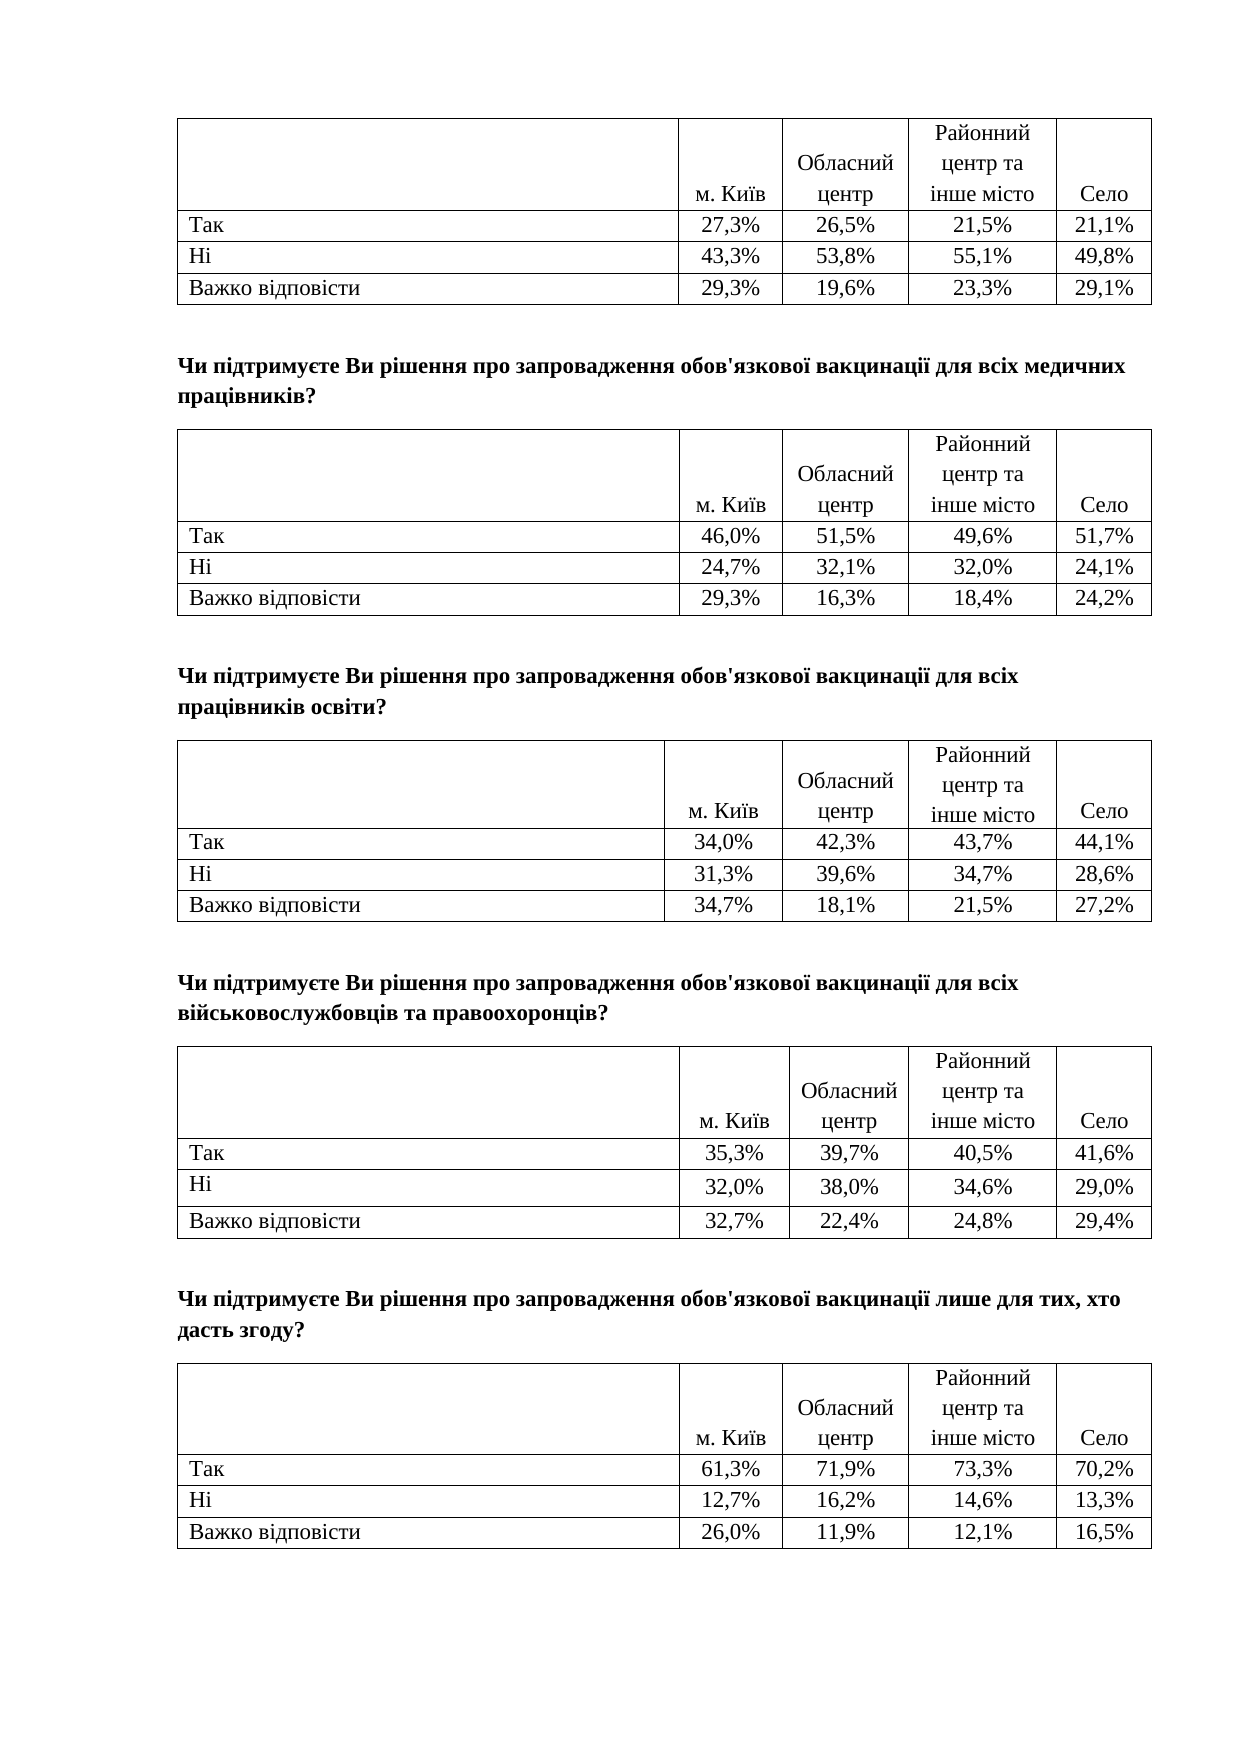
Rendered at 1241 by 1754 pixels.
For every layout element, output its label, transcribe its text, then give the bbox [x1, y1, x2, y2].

table_cell 16,5% [1057, 1518, 1151, 1548]
text Чи підтримуєте Ви рішення про запровадження обов'язкової вакцинації для всіх працівників освіти? [177, 662, 1152, 719]
table_cell Ні [178, 242, 678, 273]
table_cell 71,9% [783, 1455, 908, 1485]
table_cell 46,0% [680, 522, 782, 552]
table_cell 16,3% [783, 584, 908, 614]
table_header Село [1057, 1047, 1151, 1138]
table_cell 53,8% [783, 242, 908, 273]
table_cell 29,1% [1057, 274, 1151, 304]
table_cell Ні [178, 860, 664, 890]
table_cell 11,9% [783, 1518, 908, 1548]
table_cell 49,8% [1057, 242, 1151, 273]
table_cell 21,5% [909, 211, 1056, 241]
table_cell Так [178, 522, 679, 552]
table_cell 21,5% [909, 891, 1056, 921]
table_cell 40,5% [909, 1139, 1056, 1169]
table_cell 29,0% [1057, 1170, 1151, 1206]
table_header Обласний центр [783, 119, 908, 210]
table_cell 34,7% [909, 860, 1056, 890]
table_cell Ні [178, 553, 679, 583]
table_cell 43,7% [909, 829, 1056, 859]
table_cell 29,3% [680, 584, 782, 614]
table_header Обласний центр [783, 1364, 908, 1454]
table_cell 12,1% [909, 1518, 1056, 1548]
table_cell 27,3% [679, 211, 782, 241]
table_cell 32,0% [909, 553, 1056, 583]
table_cell Важко відповісти [178, 584, 679, 614]
table_cell Важко відповісти [178, 1207, 679, 1237]
table_cell 32,0% [680, 1170, 789, 1206]
table_header [178, 1047, 679, 1138]
table_cell 12,7% [680, 1486, 782, 1517]
text Чи підтримуєте Ви рішення про запровадження обов'язкової вакцинації для всіх військовослужбовців та правоохоронців? [177, 969, 1152, 1026]
table_cell 51,7% [1057, 522, 1151, 552]
table_cell 61,3% [680, 1455, 782, 1485]
text Чи підтримуєте Ви рішення про запровадження обов'язкової вакцинації лише для тих, хто дасть згоду? [177, 1285, 1152, 1342]
table_cell 43,3% [679, 242, 782, 273]
table_header м. Київ [680, 1047, 789, 1138]
table_cell 34,7% [665, 891, 782, 921]
table_cell 70,2% [1057, 1455, 1151, 1485]
table_header Обласний центр [790, 1047, 908, 1138]
table_cell 24,8% [909, 1207, 1056, 1237]
table_cell 19,6% [783, 274, 908, 304]
table_header Районний центр та інше місто [909, 119, 1056, 210]
table_header Село [1057, 430, 1151, 521]
table_cell 73,3% [909, 1455, 1056, 1485]
table_cell 49,6% [909, 522, 1056, 552]
table_cell 35,3% [680, 1139, 789, 1169]
table_cell 55,1% [909, 242, 1056, 273]
table_cell 39,6% [783, 860, 908, 890]
table_cell 21,1% [1057, 211, 1151, 241]
table_cell 14,6% [909, 1486, 1056, 1517]
table_cell 42,3% [783, 829, 908, 859]
table_cell 32,7% [680, 1207, 789, 1237]
table_cell 34,0% [665, 829, 782, 859]
table_header Село [1057, 741, 1151, 827]
table_cell 18,4% [909, 584, 1056, 614]
text Чи підтримуєте Ви рішення про запровадження обов'язкової вакцинації для всіх медичних працівників? [177, 352, 1152, 409]
table_cell 38,0% [790, 1170, 908, 1206]
table_header Районний центр та інше місто [909, 430, 1056, 521]
table_cell 22,4% [790, 1207, 908, 1237]
table_header м. Київ [679, 119, 782, 210]
table_cell 18,1% [783, 891, 908, 921]
table_header м. Київ [680, 1364, 782, 1454]
table_header Районний центр та інше місто [909, 741, 1056, 827]
table_header [178, 741, 664, 827]
table_header Обласний центр [783, 741, 908, 827]
table_header Обласний центр [783, 430, 908, 521]
table_cell Важко відповісти [178, 891, 664, 921]
table_header Село [1057, 119, 1151, 210]
table_cell 28,6% [1057, 860, 1151, 890]
table_cell 39,7% [790, 1139, 908, 1169]
table_header [178, 119, 678, 210]
table_cell 29,3% [679, 274, 782, 304]
table_cell Так [178, 1139, 679, 1169]
table_cell Важко відповісти [178, 274, 678, 304]
table_cell 31,3% [665, 860, 782, 890]
table_cell Ні [178, 1486, 679, 1517]
table_cell 29,4% [1057, 1207, 1151, 1237]
table_cell 23,3% [909, 274, 1056, 304]
table_cell 26,0% [680, 1518, 782, 1548]
table_cell Важко відповісти [178, 1518, 679, 1548]
table_header [178, 430, 679, 521]
table_cell Так [178, 829, 664, 859]
table_cell 24,2% [1057, 584, 1151, 614]
table_cell 16,2% [783, 1486, 908, 1517]
table_cell Ні [178, 1170, 679, 1206]
table_cell Так [178, 1455, 679, 1485]
table_header Районний центр та інше місто [909, 1364, 1056, 1454]
table_header Районний центр та інше місто [909, 1047, 1056, 1138]
table_cell 41,6% [1057, 1139, 1151, 1169]
table_cell 34,6% [909, 1170, 1056, 1206]
table_cell 44,1% [1057, 829, 1151, 859]
table_cell 13,3% [1057, 1486, 1151, 1517]
table_header Село [1057, 1364, 1151, 1454]
table_cell 32,1% [783, 553, 908, 583]
table_cell 24,1% [1057, 553, 1151, 583]
table_cell 27,2% [1057, 891, 1151, 921]
table_header м. Київ [665, 741, 782, 827]
table_header м. Київ [680, 430, 782, 521]
table_cell Так [178, 211, 678, 241]
table_cell 26,5% [783, 211, 908, 241]
table_cell 51,5% [783, 522, 908, 552]
table_header [178, 1364, 679, 1454]
table_cell 24,7% [680, 553, 782, 583]
